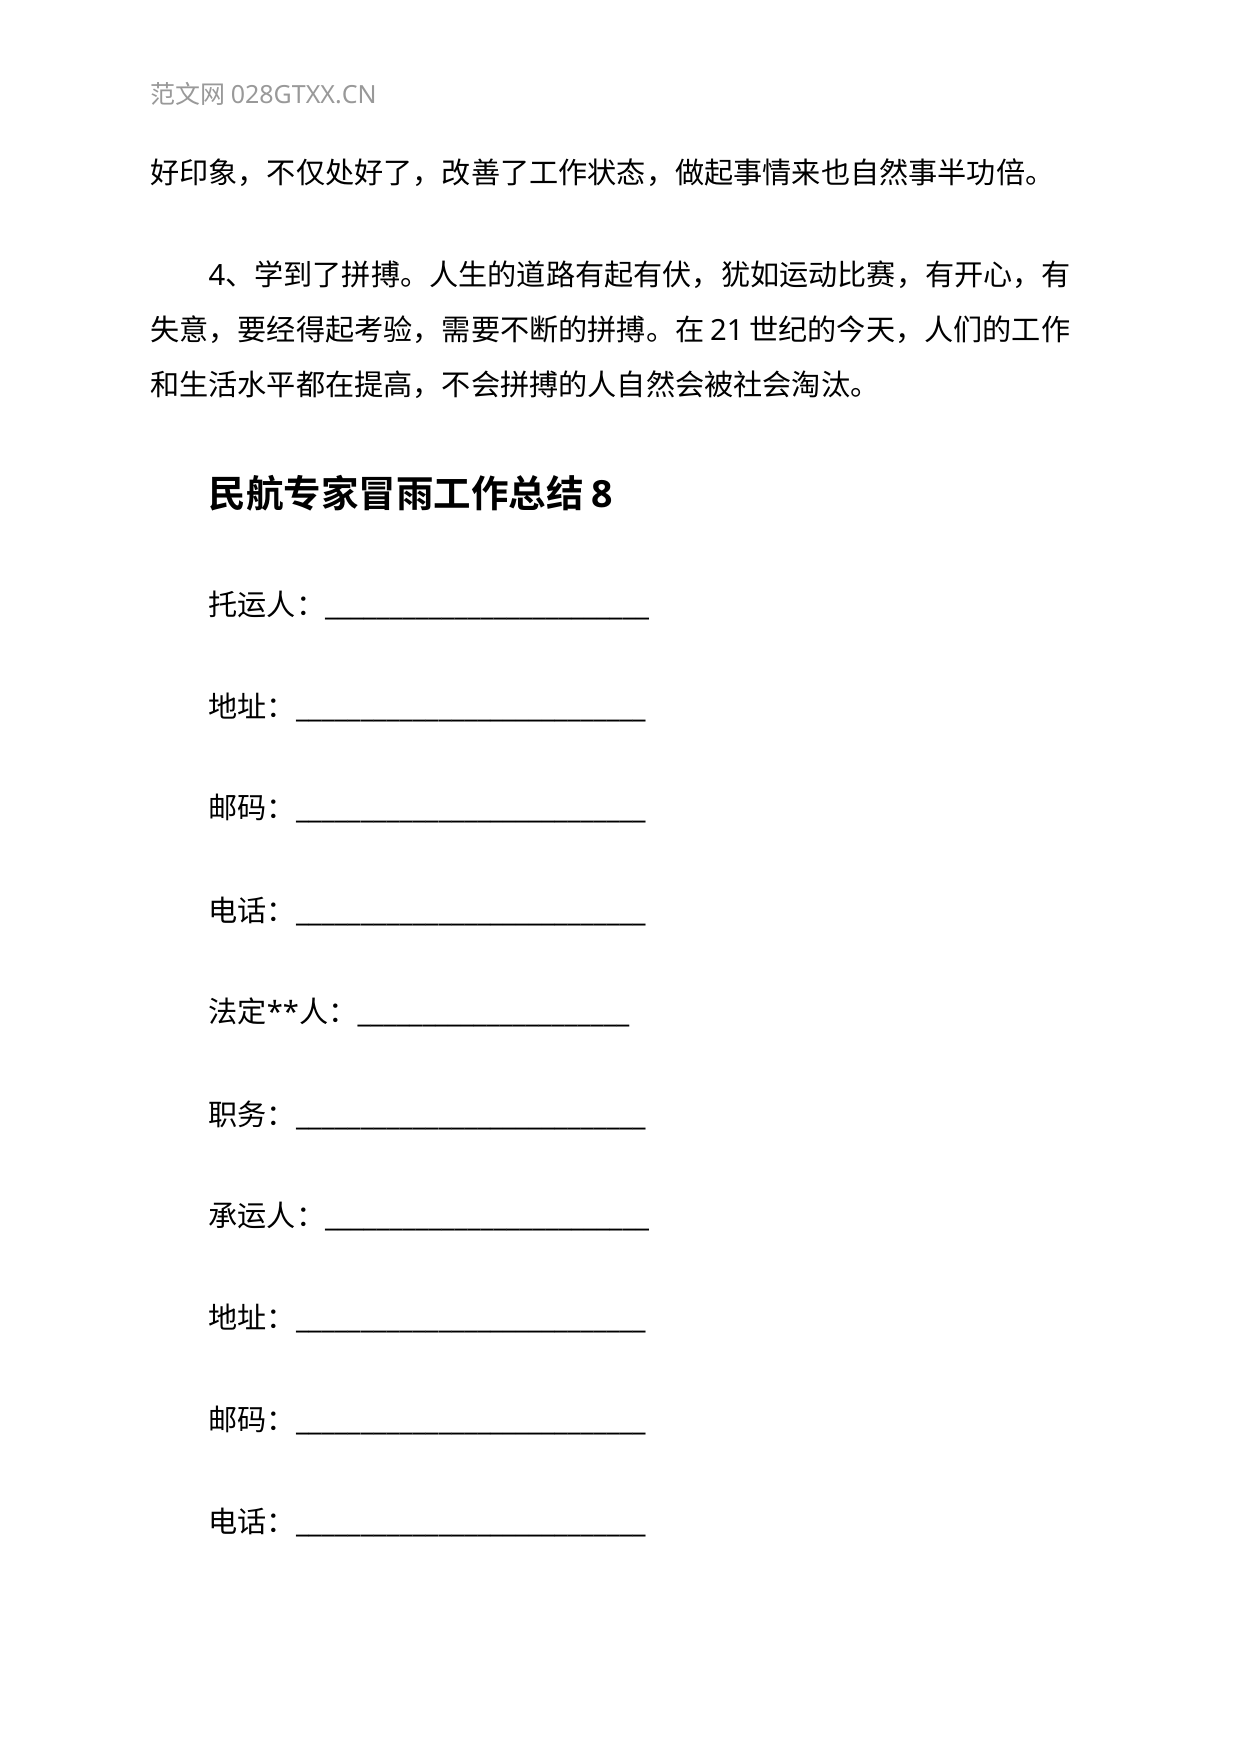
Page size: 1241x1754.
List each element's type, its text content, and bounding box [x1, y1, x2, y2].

text 电话：___________________________ [150, 887, 1090, 929]
text 4、学到了拼搏。人生的道路有起有伏，犹如运动比赛，有开心，有失意，要经得起考验，需要不断的拼搏。在21世纪的今天，人们的工作和生活水平都在提高，不会拼搏的人自然会被社会淘汰。 [150, 252, 1090, 404]
text 邮码：___________________________ [150, 785, 1090, 827]
text 法定**人：_____________________ [150, 989, 1090, 1031]
text 托运人：_________________________ [150, 581, 1090, 623]
text 地址：___________________________ [150, 683, 1090, 726]
text 职务：___________________________ [150, 1091, 1090, 1133]
text 民航专家冒雨工作总结8 [150, 463, 1090, 518]
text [150, 150, 1090, 192]
text 承运人：_________________________ [150, 1193, 1090, 1235]
text 邮码：___________________________ [150, 1397, 1090, 1439]
text 地址：___________________________ [150, 1295, 1090, 1337]
text 电话：___________________________ [150, 1499, 1090, 1541]
